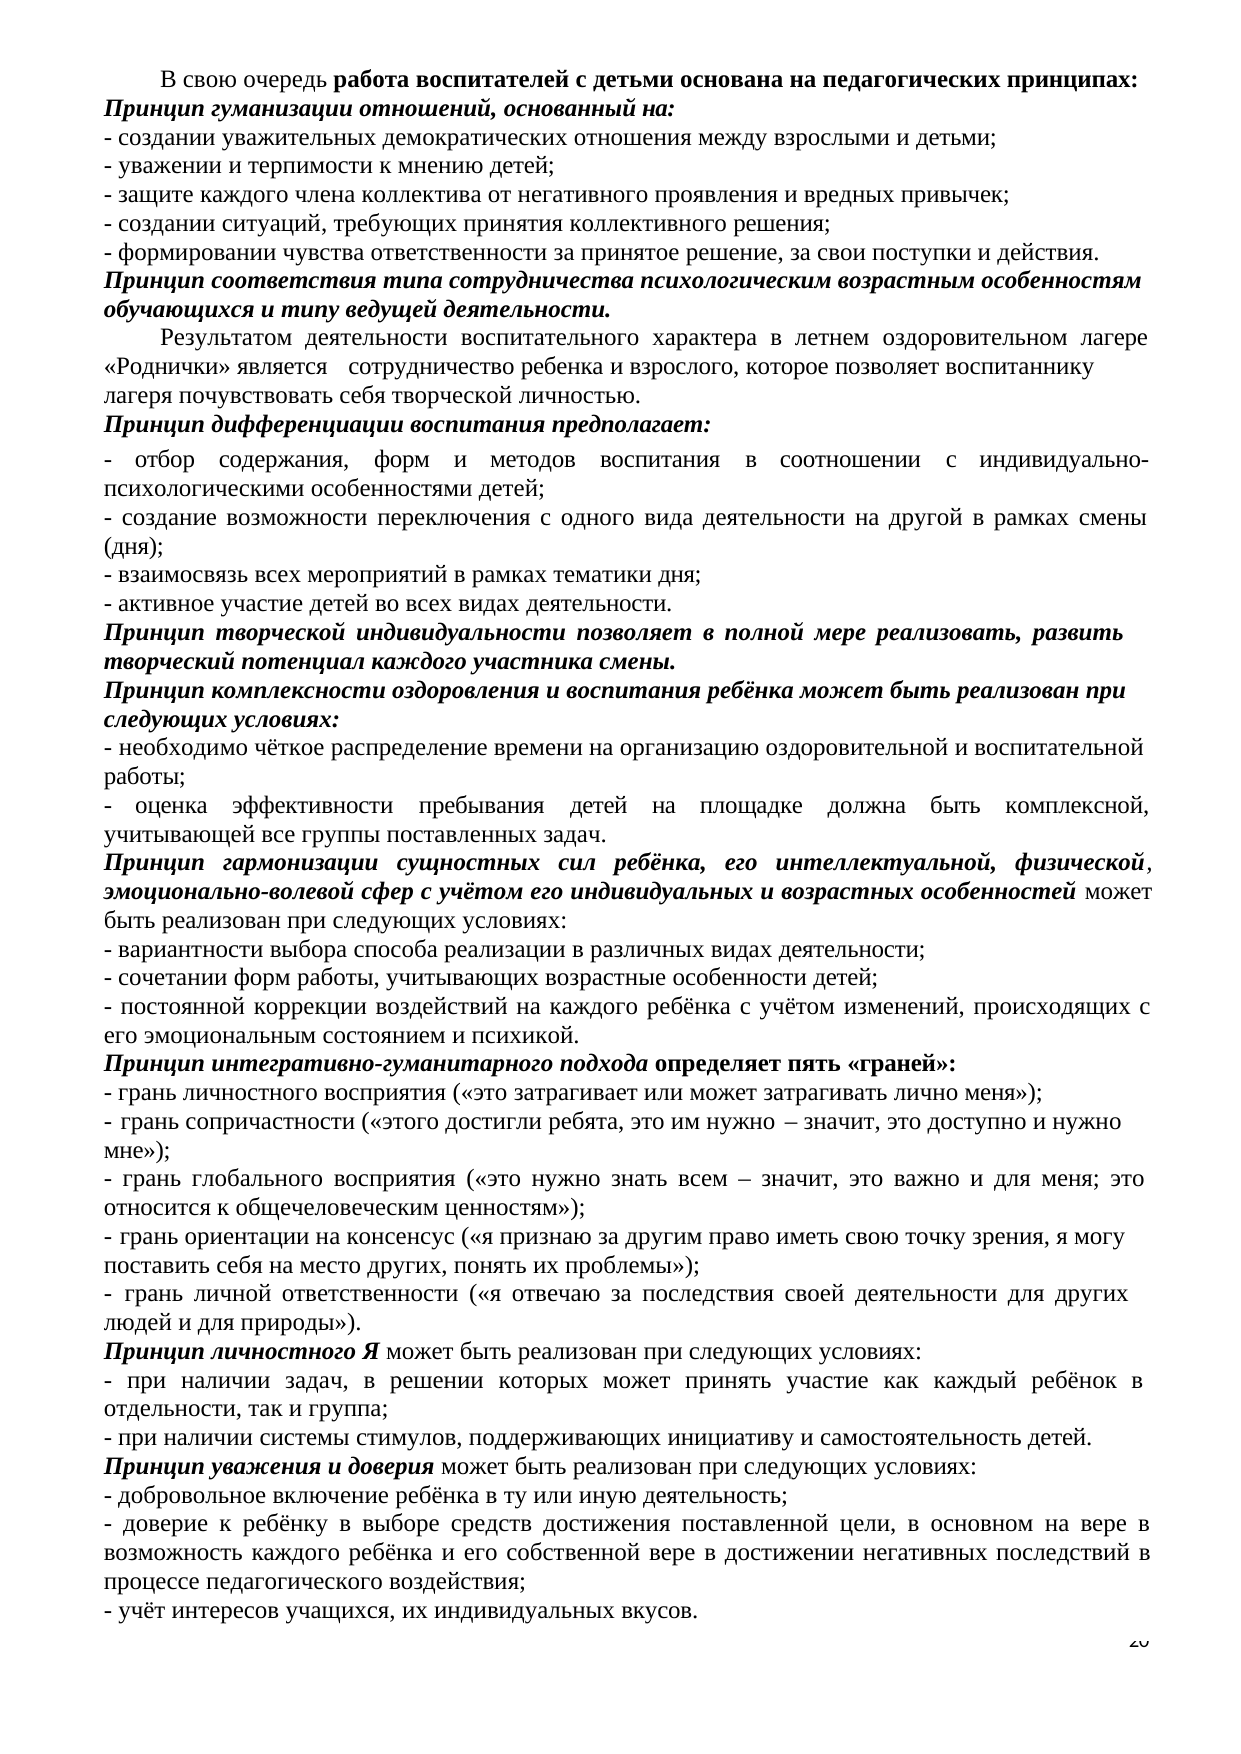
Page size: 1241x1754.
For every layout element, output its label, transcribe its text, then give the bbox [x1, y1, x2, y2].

text Принцип творческой индивидуальности позволяет в полной мере реализовать, развить творческий потенциал каждого участника смены. [103, 617, 1166, 675]
list необходимо чёткое распределение времени на организацию оздоровительной и воспитательной работы; [103, 732, 1151, 790]
list формировании чувства ответственности за принятое решение, за свои поступки и действия. Принцип соответствия типа сотрудничества психологическим возрастным особенностям обучающихся и типу ведущей деятельности. [103, 237, 1151, 323]
list грань сопричастности («этого достигли ребята, это им нужно – значит, это доступно и нужно мне»); [103, 1106, 1152, 1163]
list при наличии задач, в решении которых может принять участие как каждый ребёнок в отдельности, так и группа; [103, 1365, 1151, 1422]
list грань глобального восприятия («это нужно знать всем – значит, это важно и для меня; это относится к общечеловеческим ценностям»); [103, 1163, 1152, 1221]
list при наличии системы стимулов, поддерживающих инициативу и самостоятельность детей. [103, 1422, 1166, 1451]
list оценка эффективности пребывания детей на площадке должна быть комплексной, учитывающей все группы поставленных задач. [103, 790, 1151, 847]
text «Роднички» является сотрудничество ребенка и взрослого, которое позволяет воспитаннику лагеря почувствовать себя творческой личностью. [103, 351, 1151, 408]
list грань личной ответственности («я отвечаю за последствия своей деятельности для других людей и для природы»). [103, 1278, 1152, 1336]
list активное участие детей во всех видах деятельности. [103, 588, 1166, 617]
list постоянной коррекции воздействий на каждого ребёнка с учётом изменений, происходящих с его эмоциональным состоянием и психикой. [103, 991, 1151, 1049]
list создание возможности переключения с одного вида деятельности на другой в рамках смены (дня); [103, 502, 1151, 559]
text Принцип комплексности оздоровления и воспитания ребёнка может быть реализован при следующих условиях: [103, 675, 1166, 732]
text Результатом деятельности воспитательного характера в летнем оздоровительном лагере [160, 323, 1166, 351]
text Принцип личностного Я может быть реализован при следующих условиях: [103, 1336, 1166, 1365]
list доверие к ребёнку в выборе средств достижения поставленной цели, в основном на вере в возможность каждого ребёнка и его собственной вере в достижении негативных последствий в процессе педагогического воздействия; [103, 1508, 1152, 1595]
text В свою очередь работа воспитателей с детьми основана на педагогических принципах: [160, 64, 1166, 93]
text Принцип дифференциации воспитания предполагает: [103, 409, 1166, 438]
list уважении и терпимости к мнению детей; [103, 151, 1166, 179]
list сочетании форм работы, учитывающих возрастные особенности детей; [103, 962, 1166, 991]
list вариантности выбора способа реализации в различных видах деятельности; [103, 934, 1166, 962]
list создании уважительных демократических отношения между взрослыми и детьми; [103, 122, 1166, 151]
list грань личностного восприятия («это затрагивает или может затрагивать лично меня»); [103, 1077, 1166, 1106]
text Принцип интегративно-гуманитарного подхода определяет пять «граней»: [103, 1049, 1166, 1077]
list добровольное включение ребёнка в ту или иную деятельность; [103, 1480, 1166, 1508]
text Принцип гармонизации сущностных сил ребёнка, его интеллектуальной, физической, эмоционально-волевой сфер с учётом его индивидуальных и возрастных особенностей может быть реализован при следующих условиях: [103, 847, 1152, 934]
text Принцип уважения и доверия может быть реализован при следующих условиях: [103, 1451, 1166, 1480]
list грань ориентации на консенсус («я признаю за другим право иметь свою точку зрения, я могу поставить себя на место других, понять их проблемы»); [103, 1221, 1151, 1278]
list взаимосвязь всех мероприятий в рамках тематики дня; [103, 559, 1166, 588]
list защите каждого члена коллектива от негативного проявления и вредных привычек; [103, 179, 1166, 208]
text Принцип гуманизации отношений, основанный на: [103, 93, 1166, 122]
list отбор содержания, форм и методов воспитания в соотношении с индивидуально- психологическими особенностями детей; [103, 444, 1152, 502]
list создании ситуаций, требующих принятия коллективного решения; [103, 208, 1166, 237]
list учёт интересов учащихся, их индивидуальных вкусов. [103, 1595, 1166, 1623]
